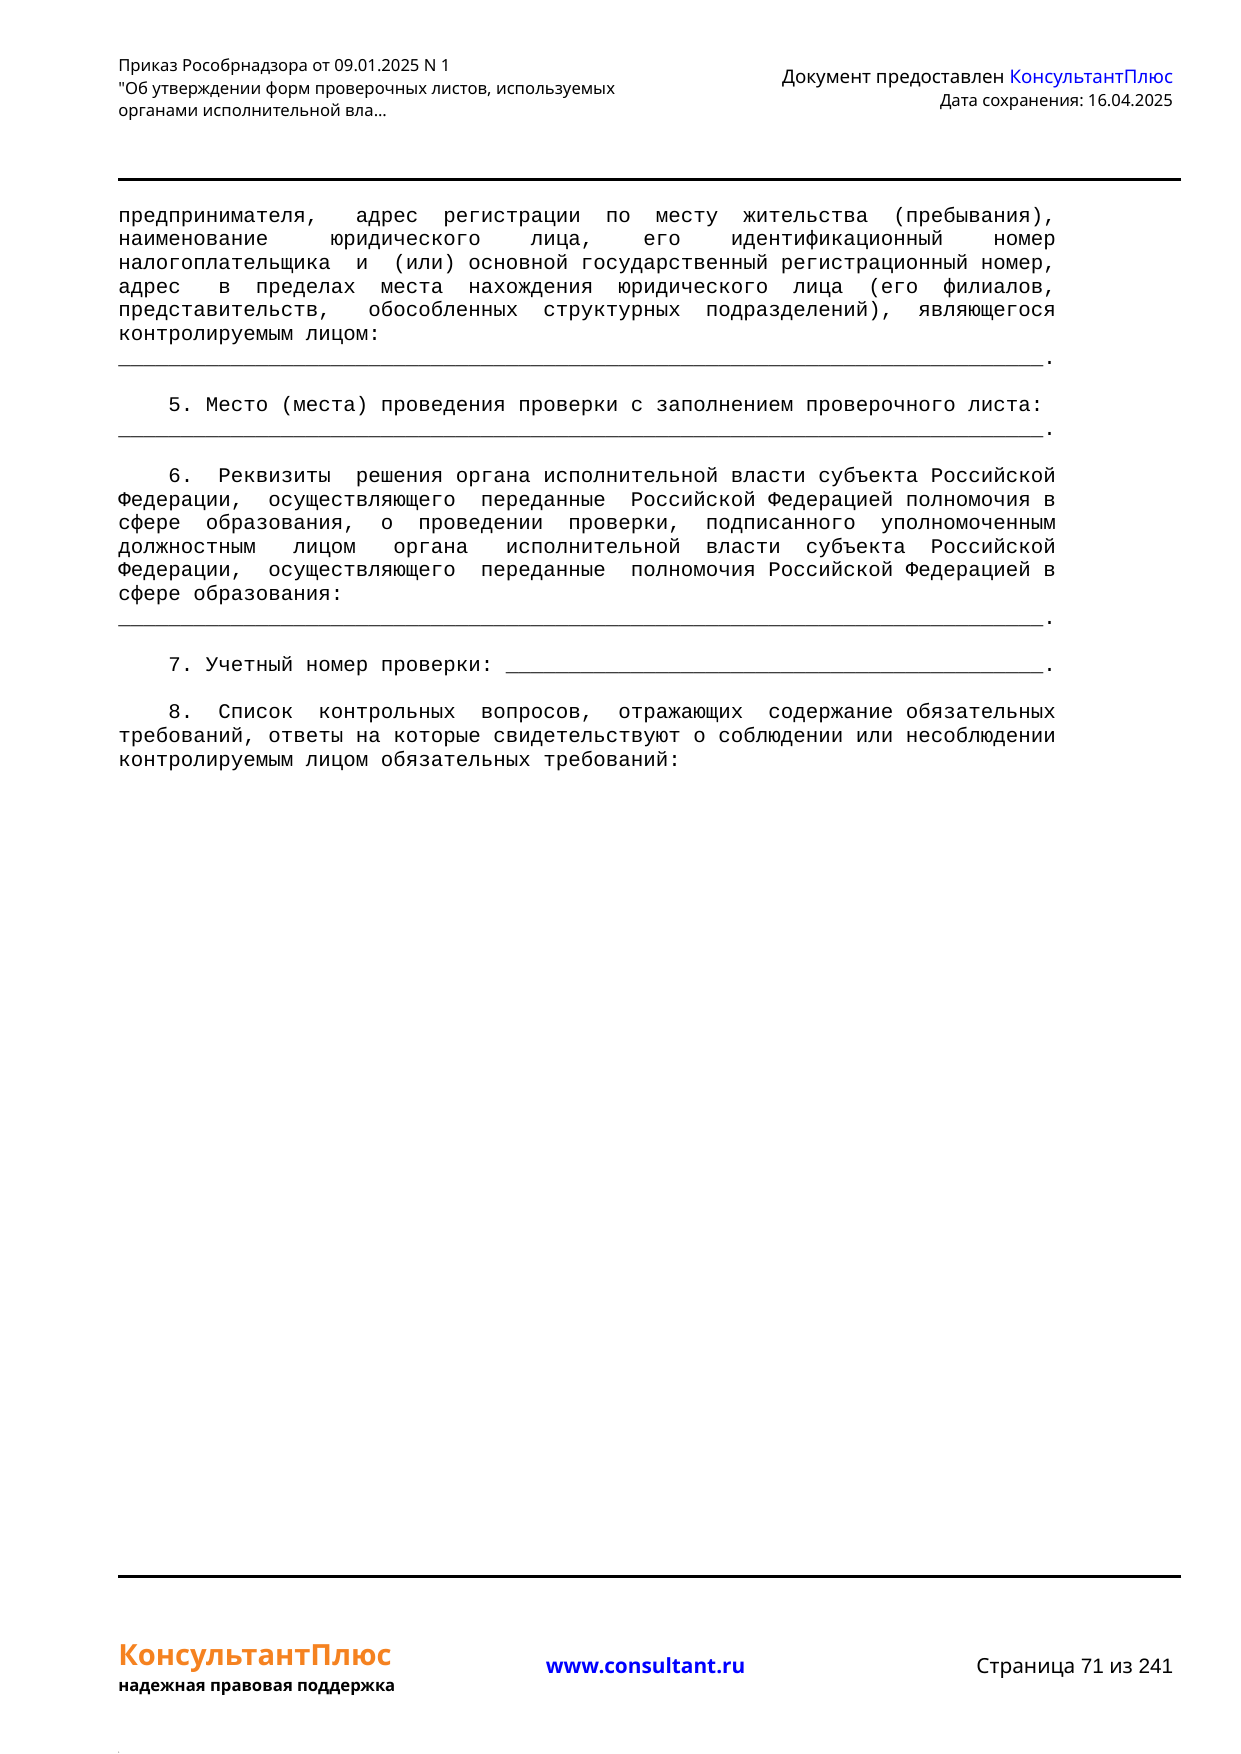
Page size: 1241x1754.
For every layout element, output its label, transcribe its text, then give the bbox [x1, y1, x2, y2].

text Федерации, осуществляющего переданные полномочия Российской Федерацией в [118, 559, 1181, 583]
text Федерации, осуществляющего переданные Российской Федерацией полномочия в [118, 488, 1181, 512]
text налогоплательщика и (или) основной государственный регистрационный номер, [118, 252, 1181, 276]
text 5. Место (места) проведения проверки с заполнением проверочного листа: [118, 394, 1181, 418]
text представительств, обособленных структурных подразделений), являющегося [118, 299, 1181, 323]
text должностным лицом органа исполнительной власти субъекта Российской [118, 536, 1181, 559]
text сфере образования, о проведении проверки, подписанного уполномоченным [118, 512, 1181, 536]
text сфере образования: [118, 583, 1181, 607]
text требований, ответы на которые свидетельствуют о соблюдении или несоблюдении [118, 725, 1181, 749]
text предпринимателя, адрес регистрации по месту жительства (пребывания), [118, 205, 1181, 228]
text контролируемым лицом обязательных требований: [118, 749, 1181, 772]
text __________________________________________________________________________. [118, 347, 1181, 370]
text __________________________________________________________________________. [118, 418, 1181, 441]
text 6. Реквизиты решения органа исполнительной власти субъекта Российской [118, 465, 1181, 488]
text наименование юридического лица, его идентификационный номер [118, 228, 1181, 252]
text адрес в пределах места нахождения юридического лица (его филиалов, [118, 276, 1181, 299]
text 8. Список контрольных вопросов, отражающих содержание обязательных [118, 701, 1181, 725]
text контролируемым лицом: [118, 323, 1181, 347]
text 7. Учетный номер проверки: ___________________________________________. [118, 654, 1181, 678]
text __________________________________________________________________________. [118, 607, 1181, 630]
